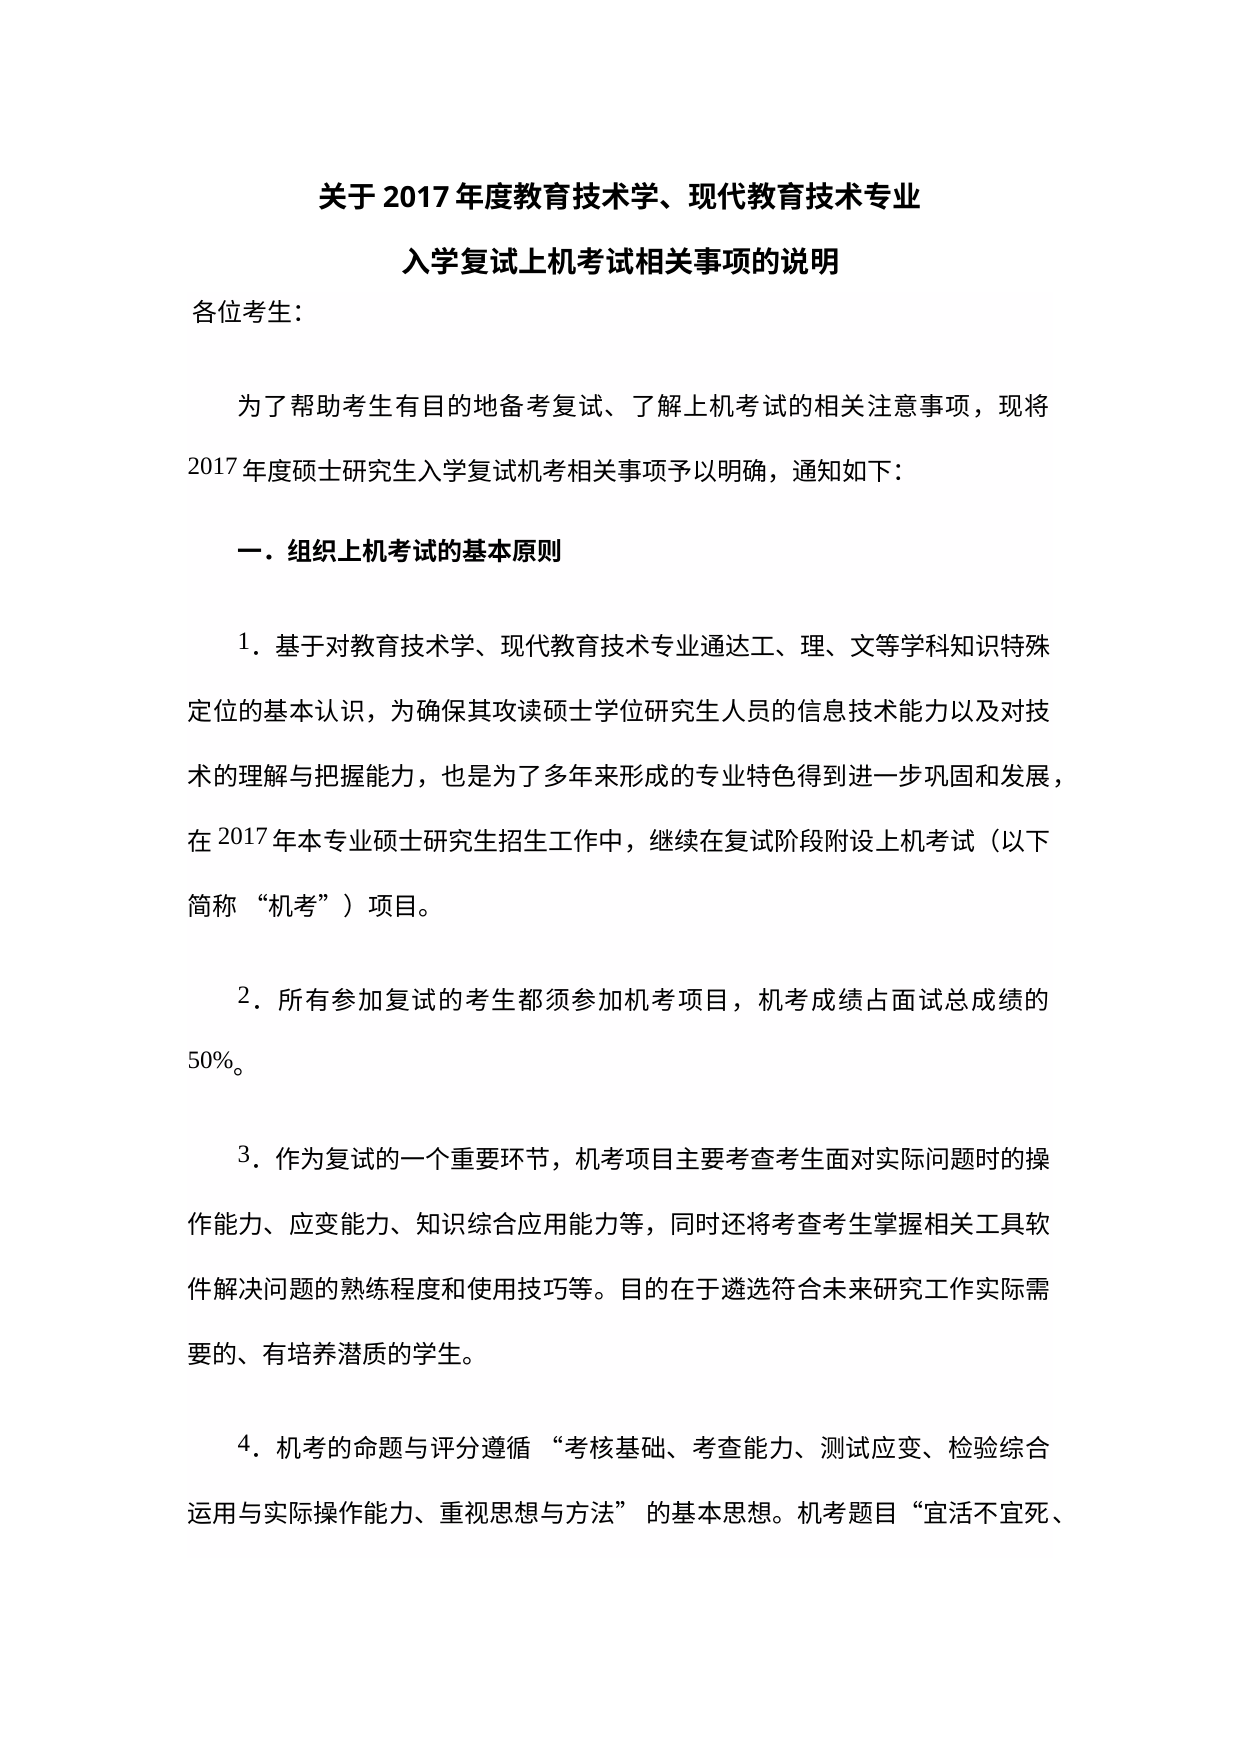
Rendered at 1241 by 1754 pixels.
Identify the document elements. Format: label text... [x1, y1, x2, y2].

text 入学复试上机考试相关事项的说明 [187, 227, 1053, 292]
text 一．组织上机考试的基本原则 [187, 532, 1053, 597]
text 关于2017年度教育技术学、现代教育技术专业 [187, 162, 1053, 227]
text 各位考生： [187, 292, 1053, 357]
text 3．作为复试的一个重要环节，机考项目主要考查考生面对实际问题时的操作能力、应变能力、知识综合应用能力等，同时还将考查考生掌握相关工具软件解决问题的熟练程度和使用技巧等。目的在于遴选符合未来研究工作实际需要的、有培养潜质的学生。 [187, 1139, 1053, 1399]
text 1．基于对教育技术学、现代教育技术专业通达工、理、文等学科知识特殊定位的基本认识，为确保其攻读硕士学位研究生人员的信息技术能力以及对技术的理解与把握能力，也是为了多年来形成的专业特色得到进一步巩固和发展，在2017年本专业硕士研究生招生工作中，继续在复试阶段附设上机考试（以下简称 “机考”）项目。 [187, 626, 1053, 951]
text 2．所有参加复试的考生都须参加机考项目，机考成绩占面试总成绩的50%。 [187, 980, 1053, 1110]
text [187, 1428, 1053, 1558]
text 为了帮助考生有目的地备考复试、了解上机考试的相关注意事项，现将2017年度硕士研究生入学复试机考相关事项予以明确，通知如下： [187, 386, 1053, 516]
